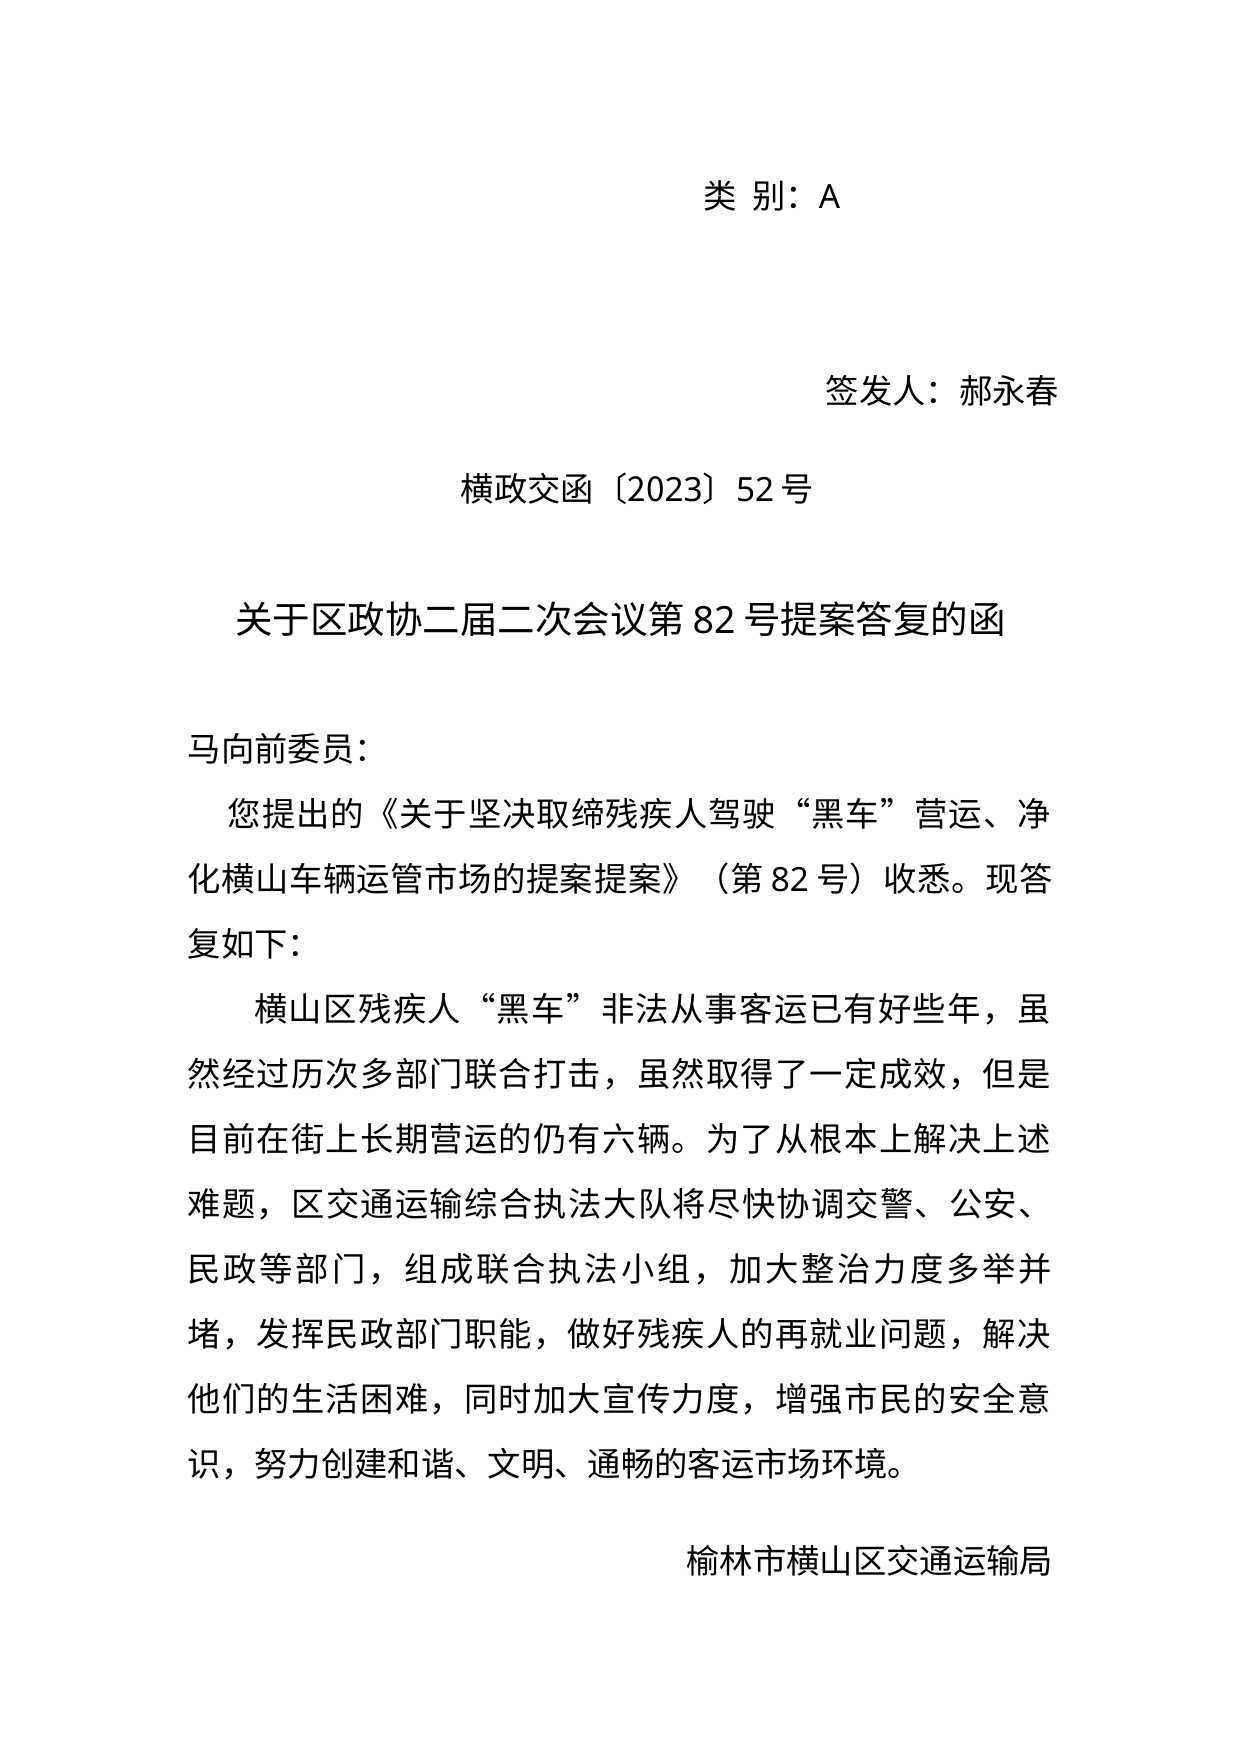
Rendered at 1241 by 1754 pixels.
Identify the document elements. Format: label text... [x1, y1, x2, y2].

text 您提出的《关于坚决取缔残疾人驾驶“黑车”营运、净化横山车辆运管市场的提案提案》（第82号）收悉。现答复如下： [187, 779, 1053, 974]
text 签发人：郝永春 [187, 357, 1059, 422]
text 榆林市横山区交通运输局 [187, 1527, 1053, 1592]
text 马向前委员： [187, 714, 1053, 779]
text 横政交函〔2023〕52号 [187, 454, 1053, 519]
text 关于区政协二届二次会议第82号提案答复的函 [187, 584, 1053, 649]
text 横山区残疾人“黑车”非法从事客运已有好些年，虽然经过历次多部门联合打击，虽然取得了一定成效，但是目前在街上长期营运的仍有六辆。为了从根本上解决上述难题，区交通运输综合执法大队将尽快协调交警、公安、民政等部门，组成联合执法小组，加大整治力度多举并堵，发挥民政部门职能，做好残疾人的再就业问题，解决他们的生活困难，同时加大宣传力度，增强市民的安全意识，努力创建和谐、文明、通畅的客运市场环境。 [187, 974, 1053, 1494]
text 类 别：A [187, 162, 1053, 227]
